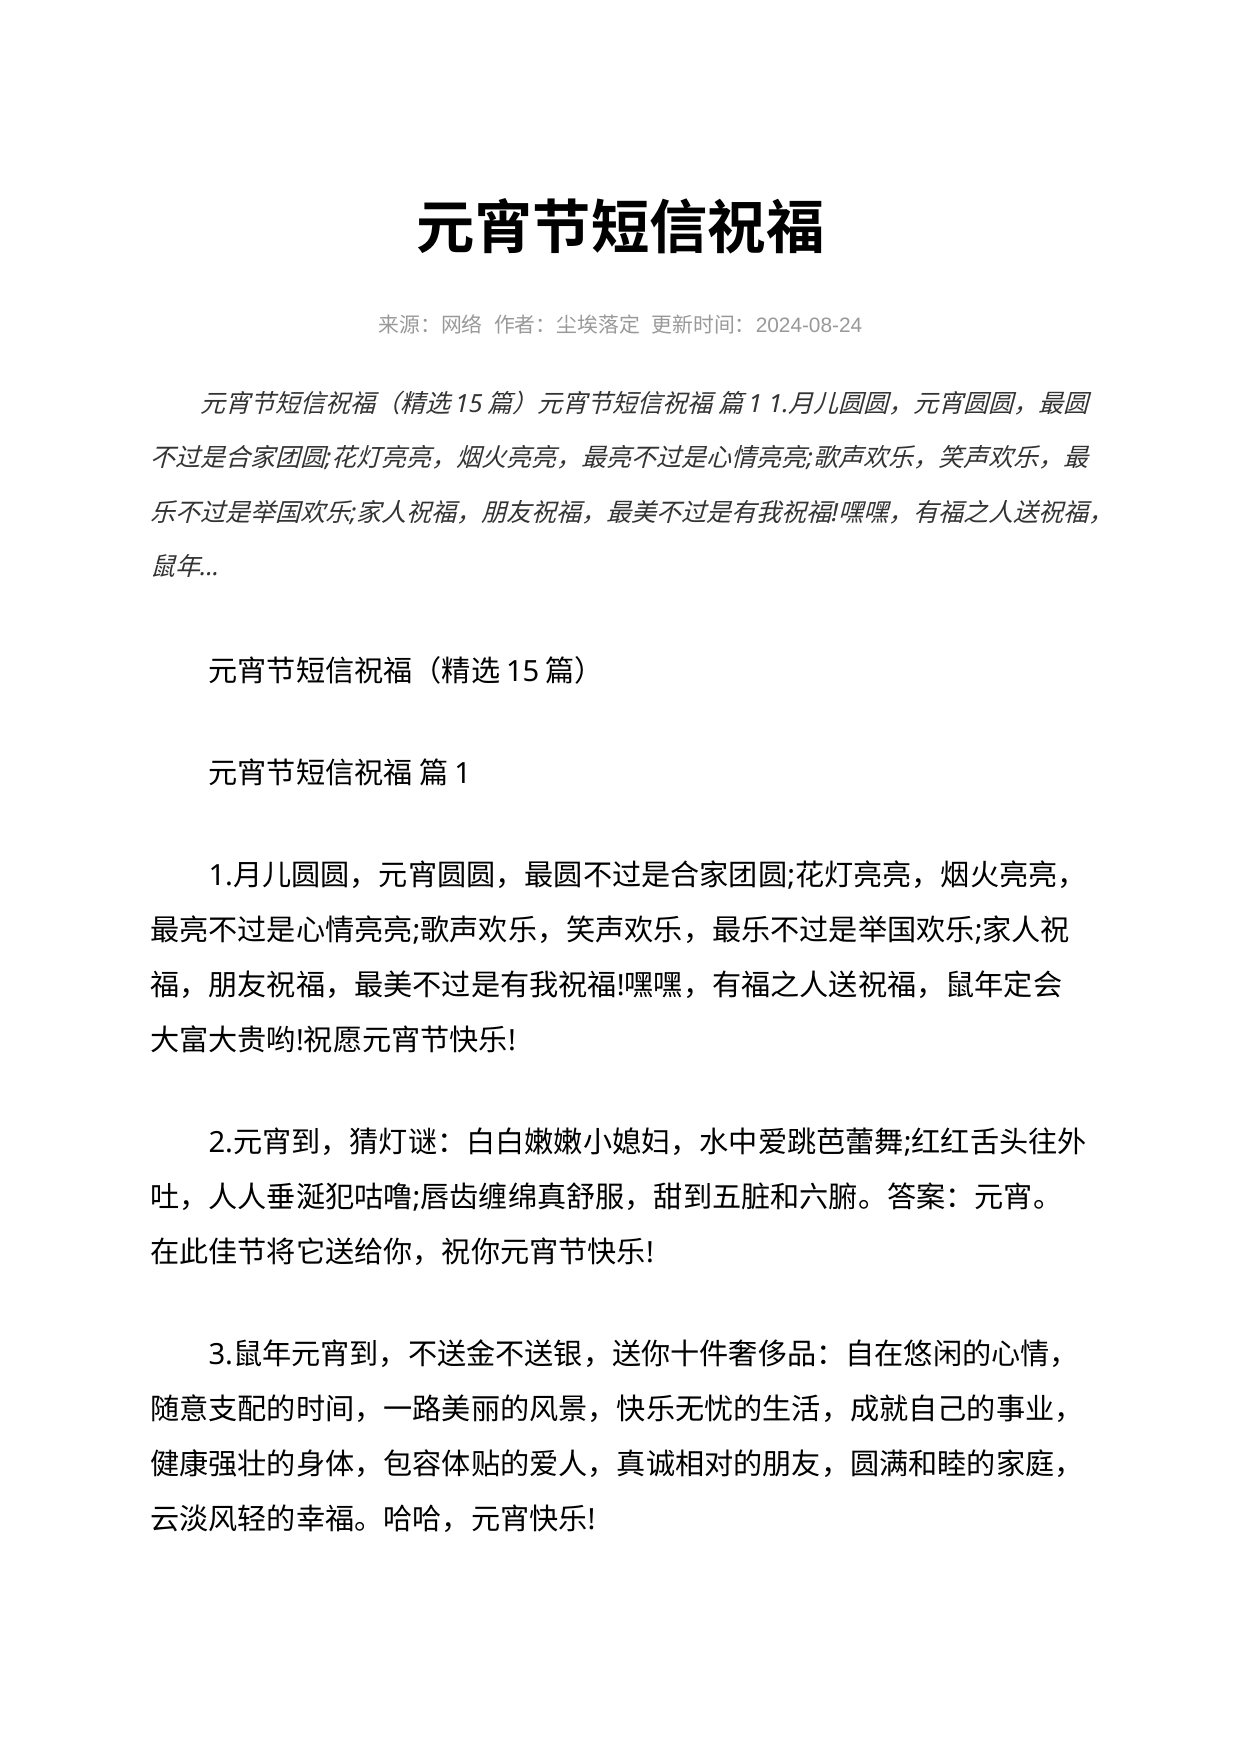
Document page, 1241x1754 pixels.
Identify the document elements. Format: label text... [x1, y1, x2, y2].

text 3.鼠年元宵到，不送金不送银，送你十件奢侈品：自在悠闲的心情，随意支配的时间，一路美丽的风景，快乐无忧的生活，成就自己的事业，健康强壮的身体，包容体贴的爱人，真诚相对的朋友，圆满和睦的家庭，云淡风轻的幸福。哈哈，元宵快乐! [150, 1331, 1090, 1538]
text 元宵节短信祝福 篇1 [150, 750, 1090, 792]
text 2.元宵到，猜灯谜：白白嫩嫩小媳妇，水中爱跳芭蕾舞;红红舌头往外吐，人人垂涎犯咕噜;唇齿缠绵真舒服，甜到五脏和六腑。答案：元宵。在此佳节将它送给你，祝你元宵节快乐! [150, 1119, 1090, 1271]
text 来源：网络 作者：尘埃落定 更新时间：2024-08-24 [150, 313, 1090, 337]
text 1.月儿圆圆，元宵圆圆，最圆不过是合家团圆;花灯亮亮，烟火亮亮，最亮不过是心情亮亮;歌声欢乐，笑声欢乐，最乐不过是举国欢乐;家人祝福，朋友祝福，最美不过是有我祝福!嘿嘿，有福之人送祝福，鼠年定会大富大贵哟!祝愿元宵节快乐! [150, 852, 1090, 1059]
text 元宵节短信祝福（精选15篇）元宵节短信祝福 篇1 1.月儿圆圆，元宵圆圆，最圆不过是合家团圆;花灯亮亮，烟火亮亮，最亮不过是心情亮亮;歌声欢乐，笑声欢乐，最乐不过是举国欢乐;家人祝福，朋友祝福，最美不过是有我祝福!嘿嘿，有福之人送祝福，鼠年... [150, 383, 1090, 583]
text 元宵节短信祝福（精选15篇） [150, 648, 1090, 690]
subtitle 元宵节短信祝福 [150, 181, 1090, 266]
